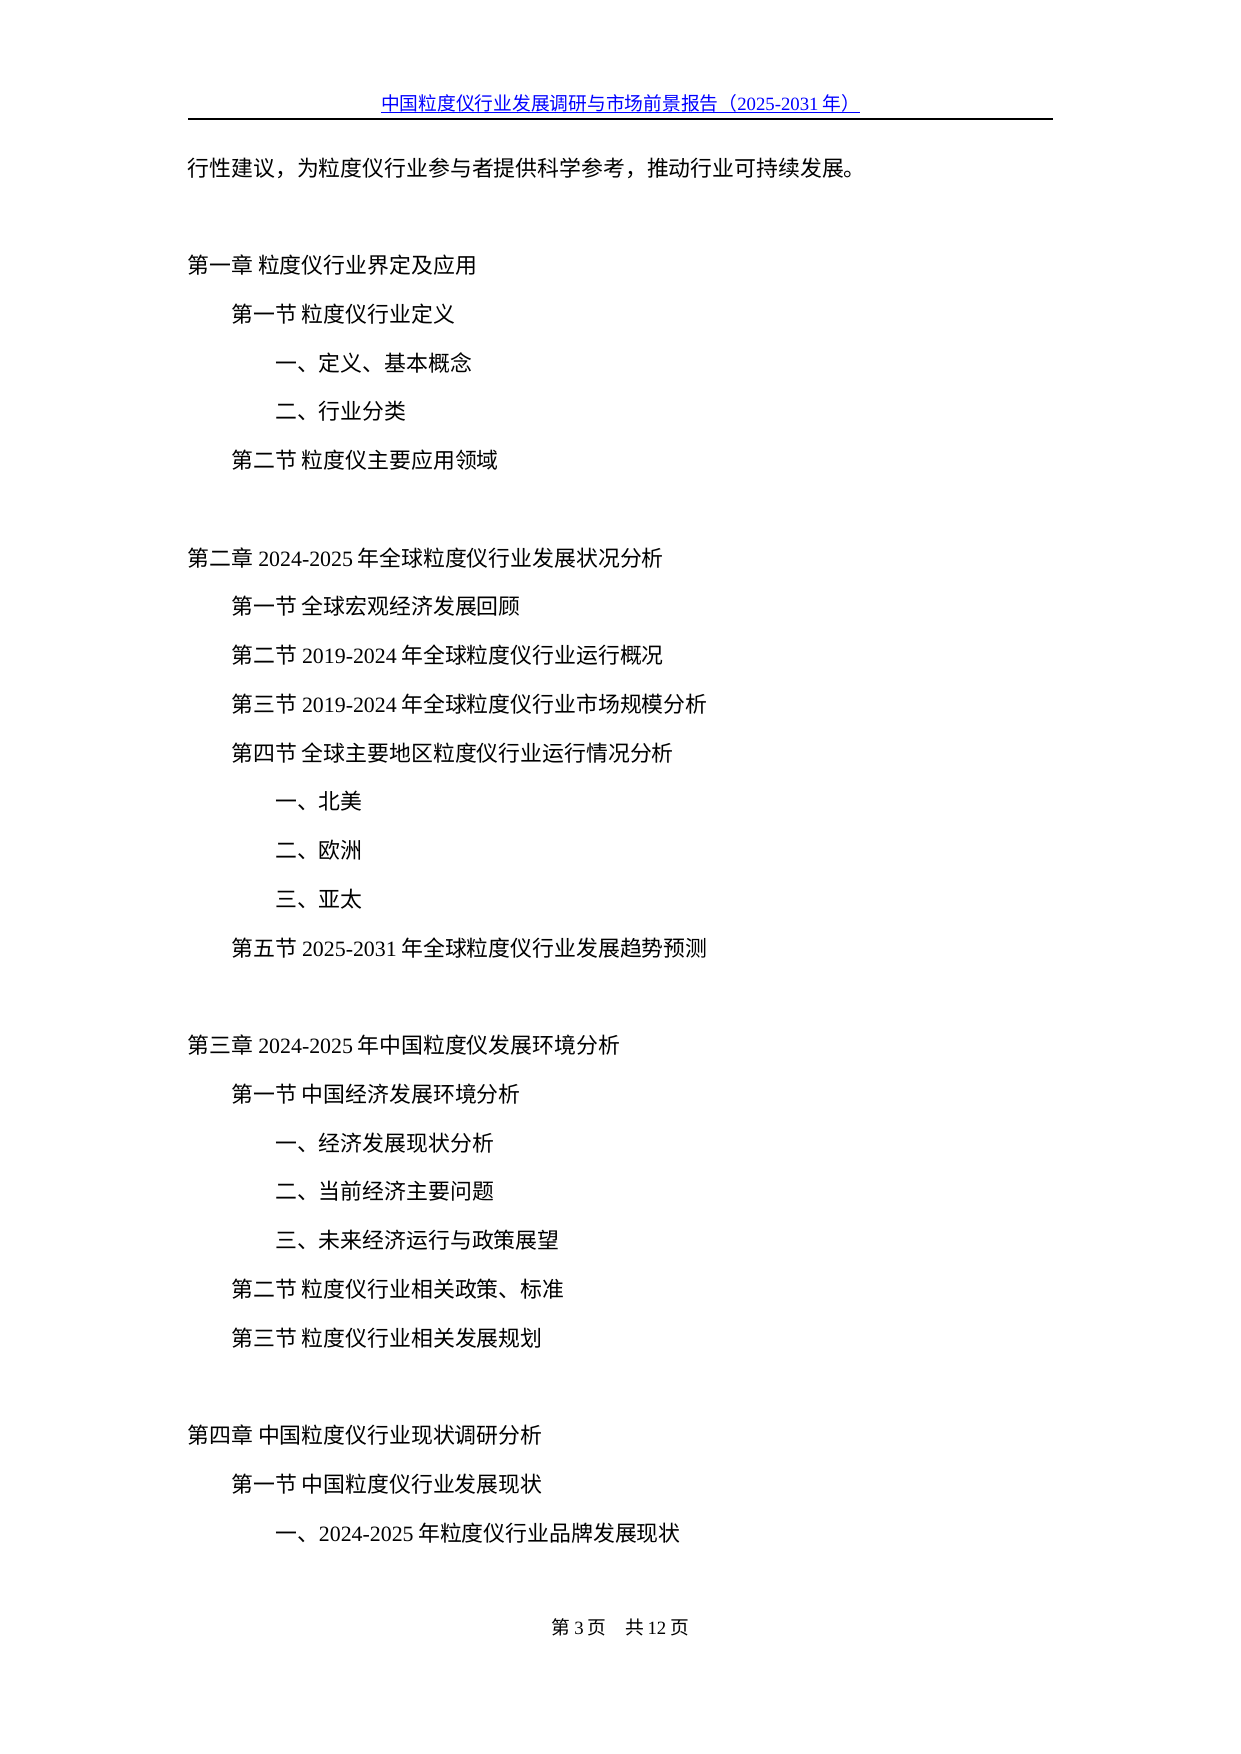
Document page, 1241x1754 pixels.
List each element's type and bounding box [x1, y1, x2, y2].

text [187, 150, 1053, 1548]
